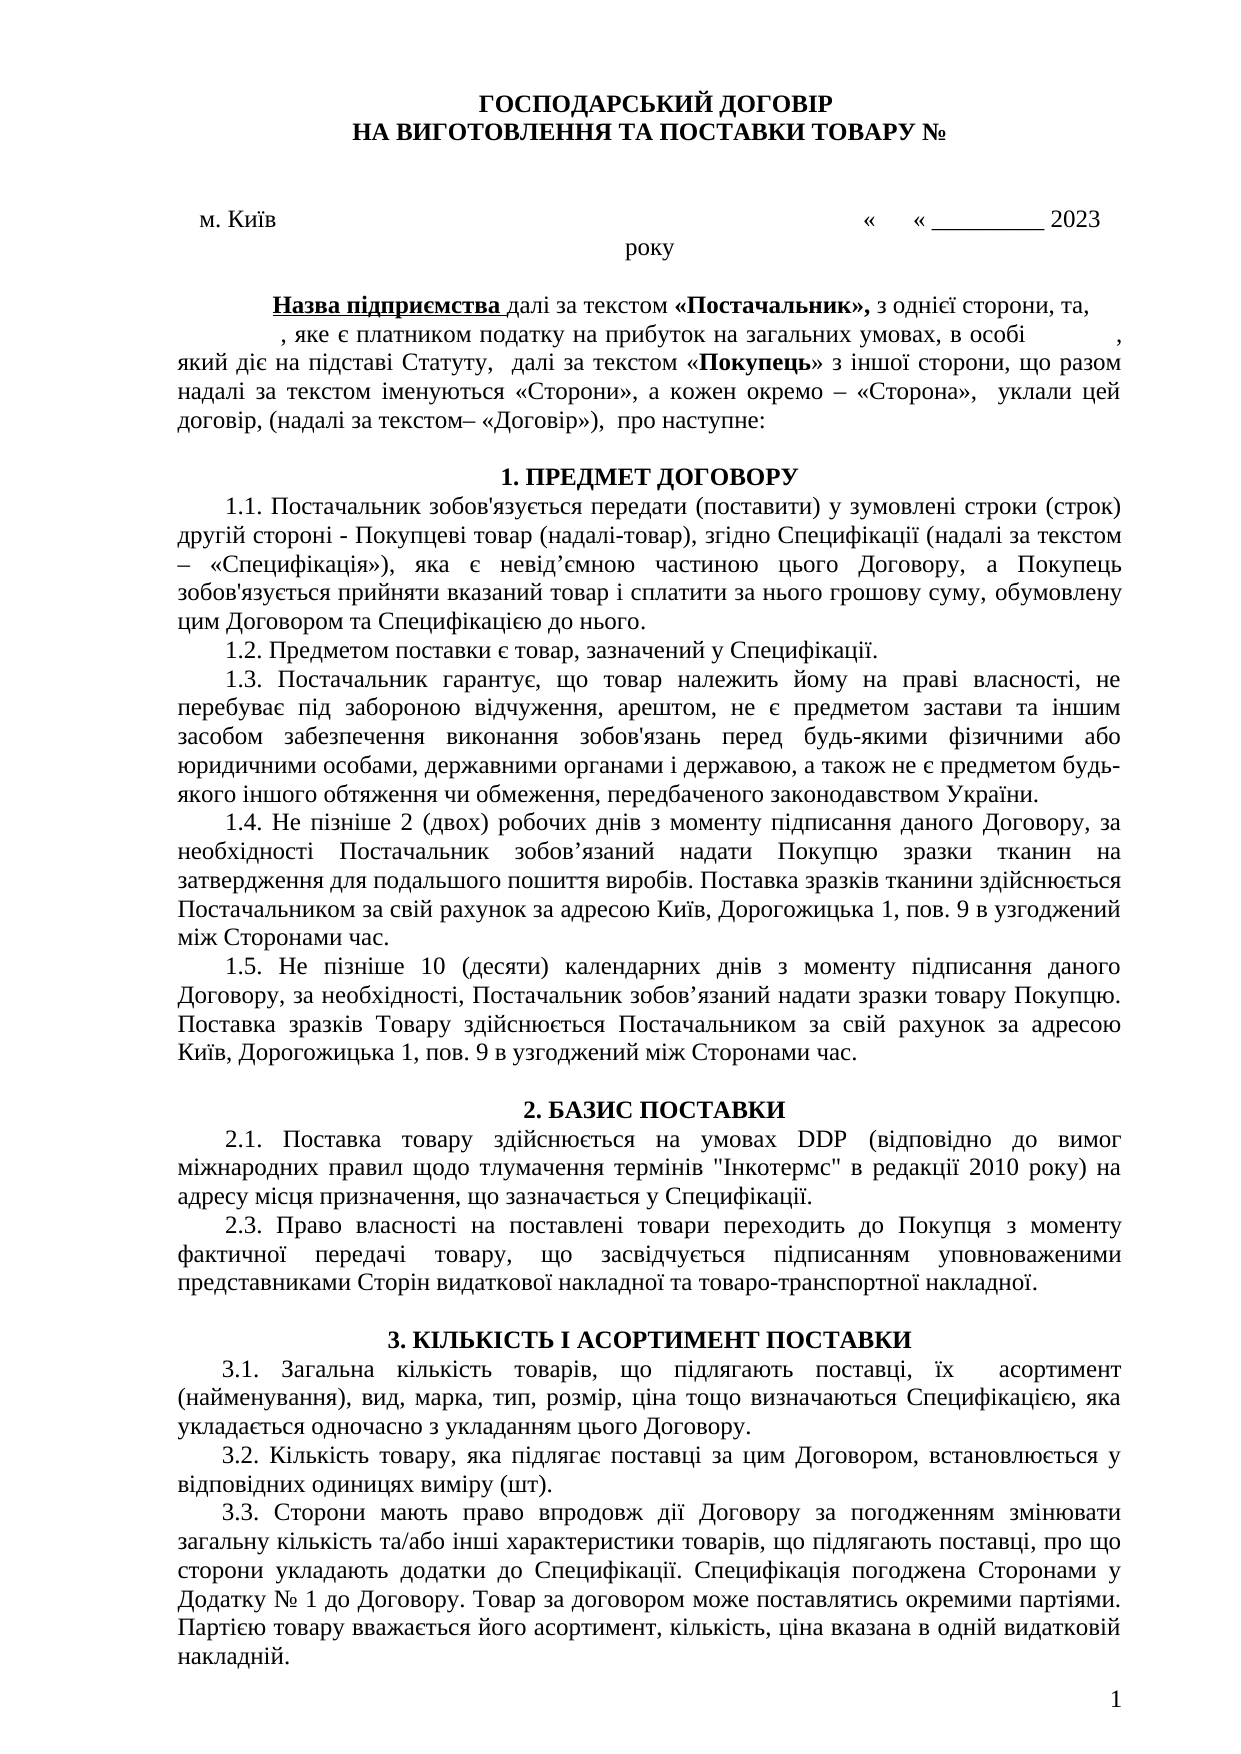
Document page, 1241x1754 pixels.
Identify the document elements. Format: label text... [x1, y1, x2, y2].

text 2.3. Право власності на поставлені товари переходить до Покупця з моменту фактичної передачі товару, що засвідчується підписанням уповноваженими представниками Сторін видаткової накладної та товаро-транспортної накладної. [177, 1210, 1122, 1296]
text 1. ПРЕДМЕТ ДОГОВОРУ [177, 462, 1122, 491]
title НА ВИГОТОВЛЕННЯ ТА ПОСТАВКИ ТОВАРУ № [177, 117, 1122, 146]
text , яке є платником податку на прибуток на загальних умовах, в особі , який діє на підставі Статуту, далі за текстом «Покупець» з іншої сторони, що разом надалі за текстом іменуються «Сторони», а кожен окремо – «Сторона», уклали цей договір, (надалі за текстом– «Договір»), про наступне: [177, 319, 1122, 434]
text 1.2. Предметом поставки є товар, зазначений у Специфікації. [177, 635, 1122, 664]
text 3. КІЛЬКІСТЬ І АСОРТИМЕНТ ПОСТАВКИ [177, 1325, 1122, 1354]
title ГОСПОДАРСЬКИЙ ДОГОВІР [177, 89, 1122, 117]
text 1.1. Постачальник зобов'язується передати (поставити) у зумовлені строки (строк) другій стороні - Покупцеві товар (надалі-товар), згідно Специфікації (надалі за текстом – «Специфікація»), яка є невід’ємною частиною цього Договору, а Покупець зобов'язується прийняти вказаний товар і сплатити за нього грошову суму, обумовлену цим Договором та Специфікацією до нього. [177, 491, 1122, 635]
text 3.3. Сторони мають право впродовж дії Договору за погодженням змінювати загальну кількість та/або інші характеристики товарів, що підлягають поставці, про що сторони укладають додатки до Cпецифікації. Cпецифікація погоджена Сторонами у Додатку № 1 до Договору. Товар за договором може поставлятись окремими партіями. Партією товару вважається його асортимент, кількість, ціна вказана в одній видатковій накладній. [177, 1497, 1122, 1670]
text 3.1. Загальна кількість товарів, що підлягають поставці, їх асортимент (найменування), вид, марка, тип, розмір, ціна тощо визначаються Специфікацією, яка укладається одночасно з укладанням цього Договору. [177, 1354, 1122, 1440]
text 1.3. Постачальник гарантує, що товар належить йому на праві власності, не перебуває під забороною відчуження, арештом, не є предметом застави та іншим засобом забезпечення виконання зобов'язань перед будь-якими фізичними або юридичними особами, державними органами і державою, а також не є предметом будь-якого іншого обтяження чи обмеження, передбаченого законодавством України. [177, 664, 1122, 807]
text 1.4. Не пізніше 2 (двох) робочих днів з моменту підписання даного Договору, за необхідності Постачальник зобов’язаний надати Покупцю зразки тканин на затвердження для подальшого пошиття виробів. Поставка зразків тканини здійснюється Постачальником за свій рахунок за адресою Київ, Дорогожицька 1, пов. 9 в узгоджений між Сторонами час. [177, 807, 1122, 951]
text 1.5. Не пізніше 10 (десяти) календарних днів з моменту підписання даного Договору, за необхідності, Постачальник зобов’язаний надати зразки товару Покупцю. Поставка зразків Товару здійснюється Постачальником за свій рахунок за адресою Київ, Дорогожицька 1, пов. 9 в узгоджений між Сторонами час. [177, 951, 1122, 1066]
text Назва підприємства далі за текстом «Постачальник», з однієї сторони, та, [177, 290, 1122, 319]
text 2. БАЗИС ПОСТАВКИ [187, 1095, 1122, 1124]
text 2.1. Поставка товару здійснюється на умовах DDP (відповідно до вимог міжнародних правил щодо тлумачення термінів "Інкотермс" в редакції 2010 року) на адресу місця призначення, що зазначається у Специфікації. [177, 1124, 1122, 1210]
text м. Київ « « _________ 2023 року [177, 204, 1122, 261]
text 3.2. Кількість товару, яка підлягає поставці за цим Договором, встановлюється у відповідних одиницях виміру (шт). [177, 1440, 1122, 1497]
